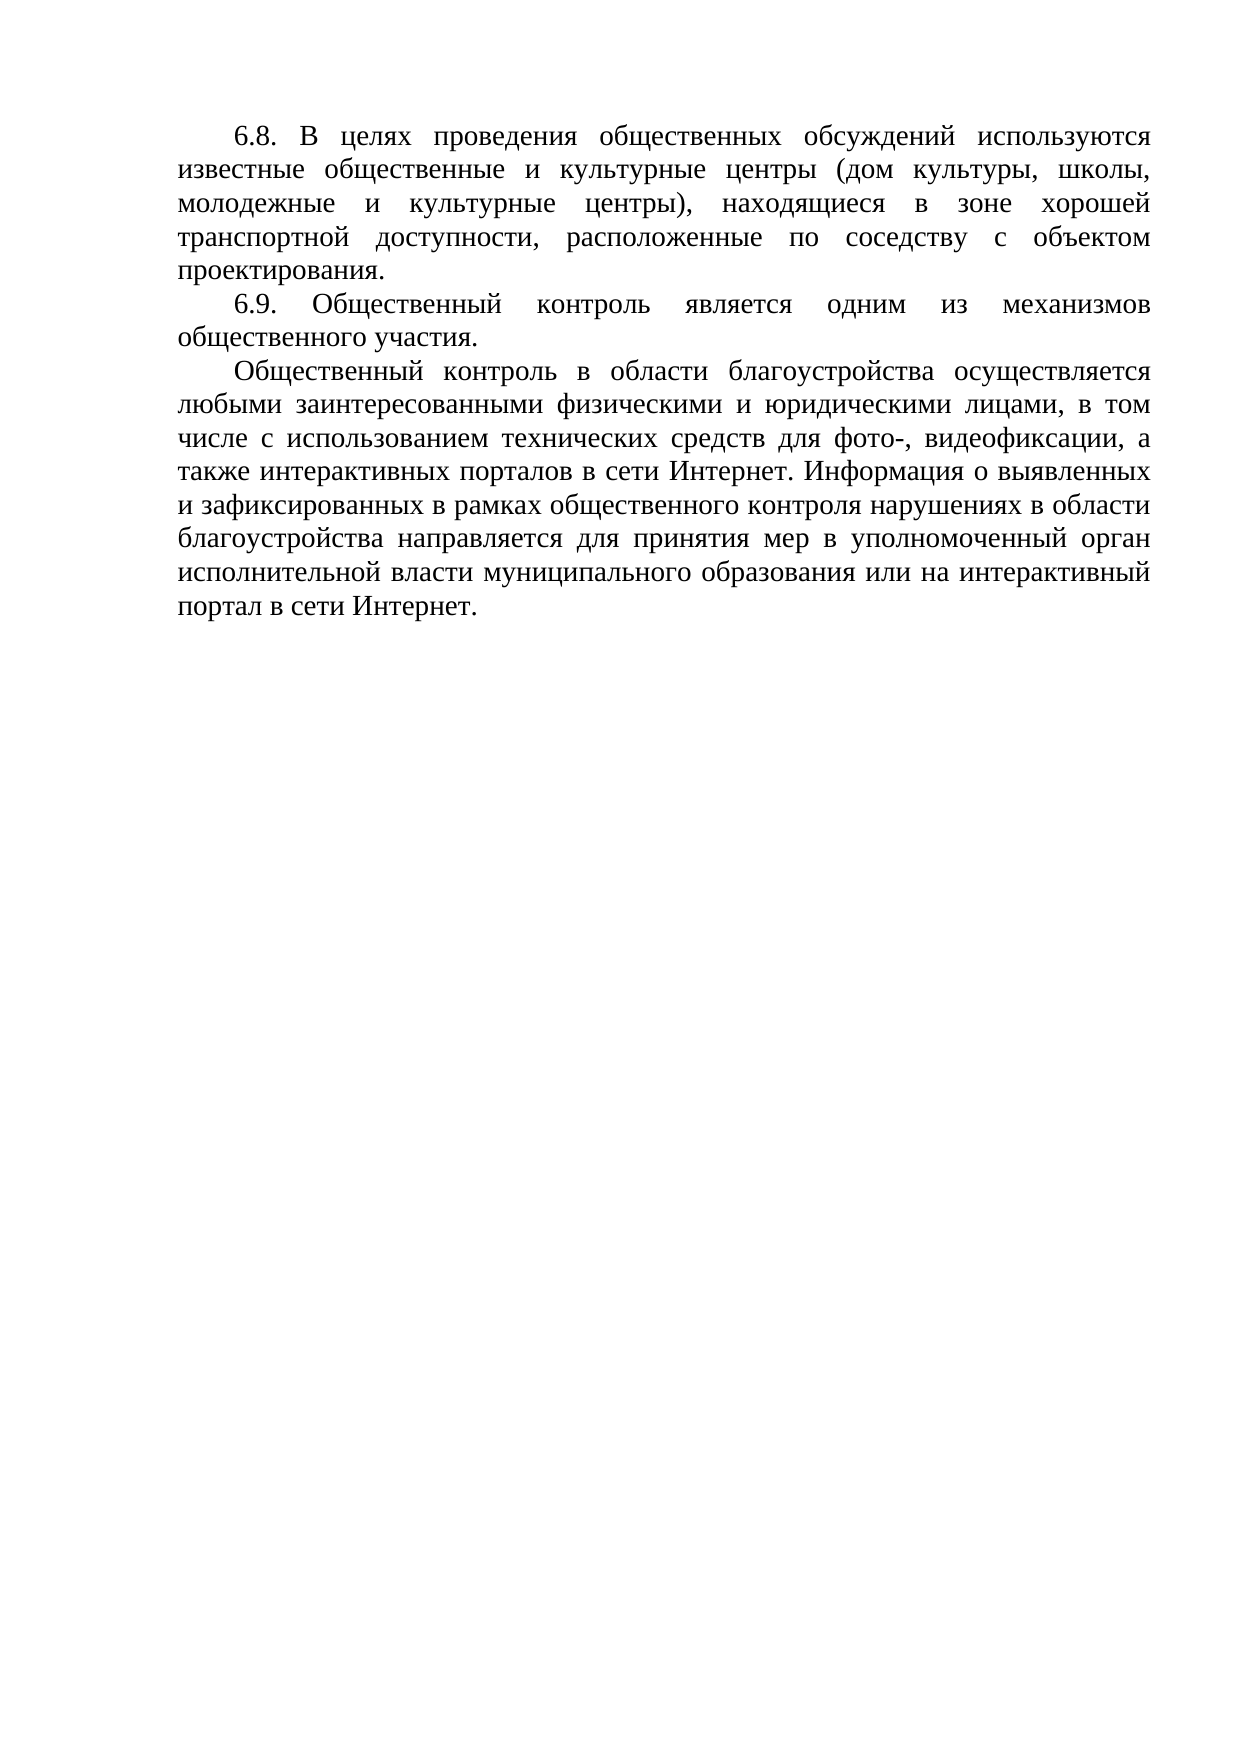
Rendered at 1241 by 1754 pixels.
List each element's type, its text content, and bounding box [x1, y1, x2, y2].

text 6.9. Общественный контроль является одним из механизмов общественного участия. [177, 286, 1152, 353]
text Общественный контроль в области благоустройства осуществляется любыми заинтересованными физическими и юридическими лицами, в том числе с использованием технических средств для фото-, видеофиксации, а также интерактивных порталов в сети Интернет. Информация о выявленных и зафиксированных в рамках общественного контроля нарушениях в области благоустройства направляется для принятия мер в уполномоченный орган исполнительной власти муниципального образования или на интерактивный портал в сети Интернет. [177, 353, 1152, 621]
text 6.8. В целях проведения общественных обсуждений используются известные общественные и культурные центры (дом культуры, школы, молодежные и культурные центры), находящиеся в зоне хорошей транспортной доступности, расположенные по соседству с объектом проектирования. [177, 118, 1152, 286]
